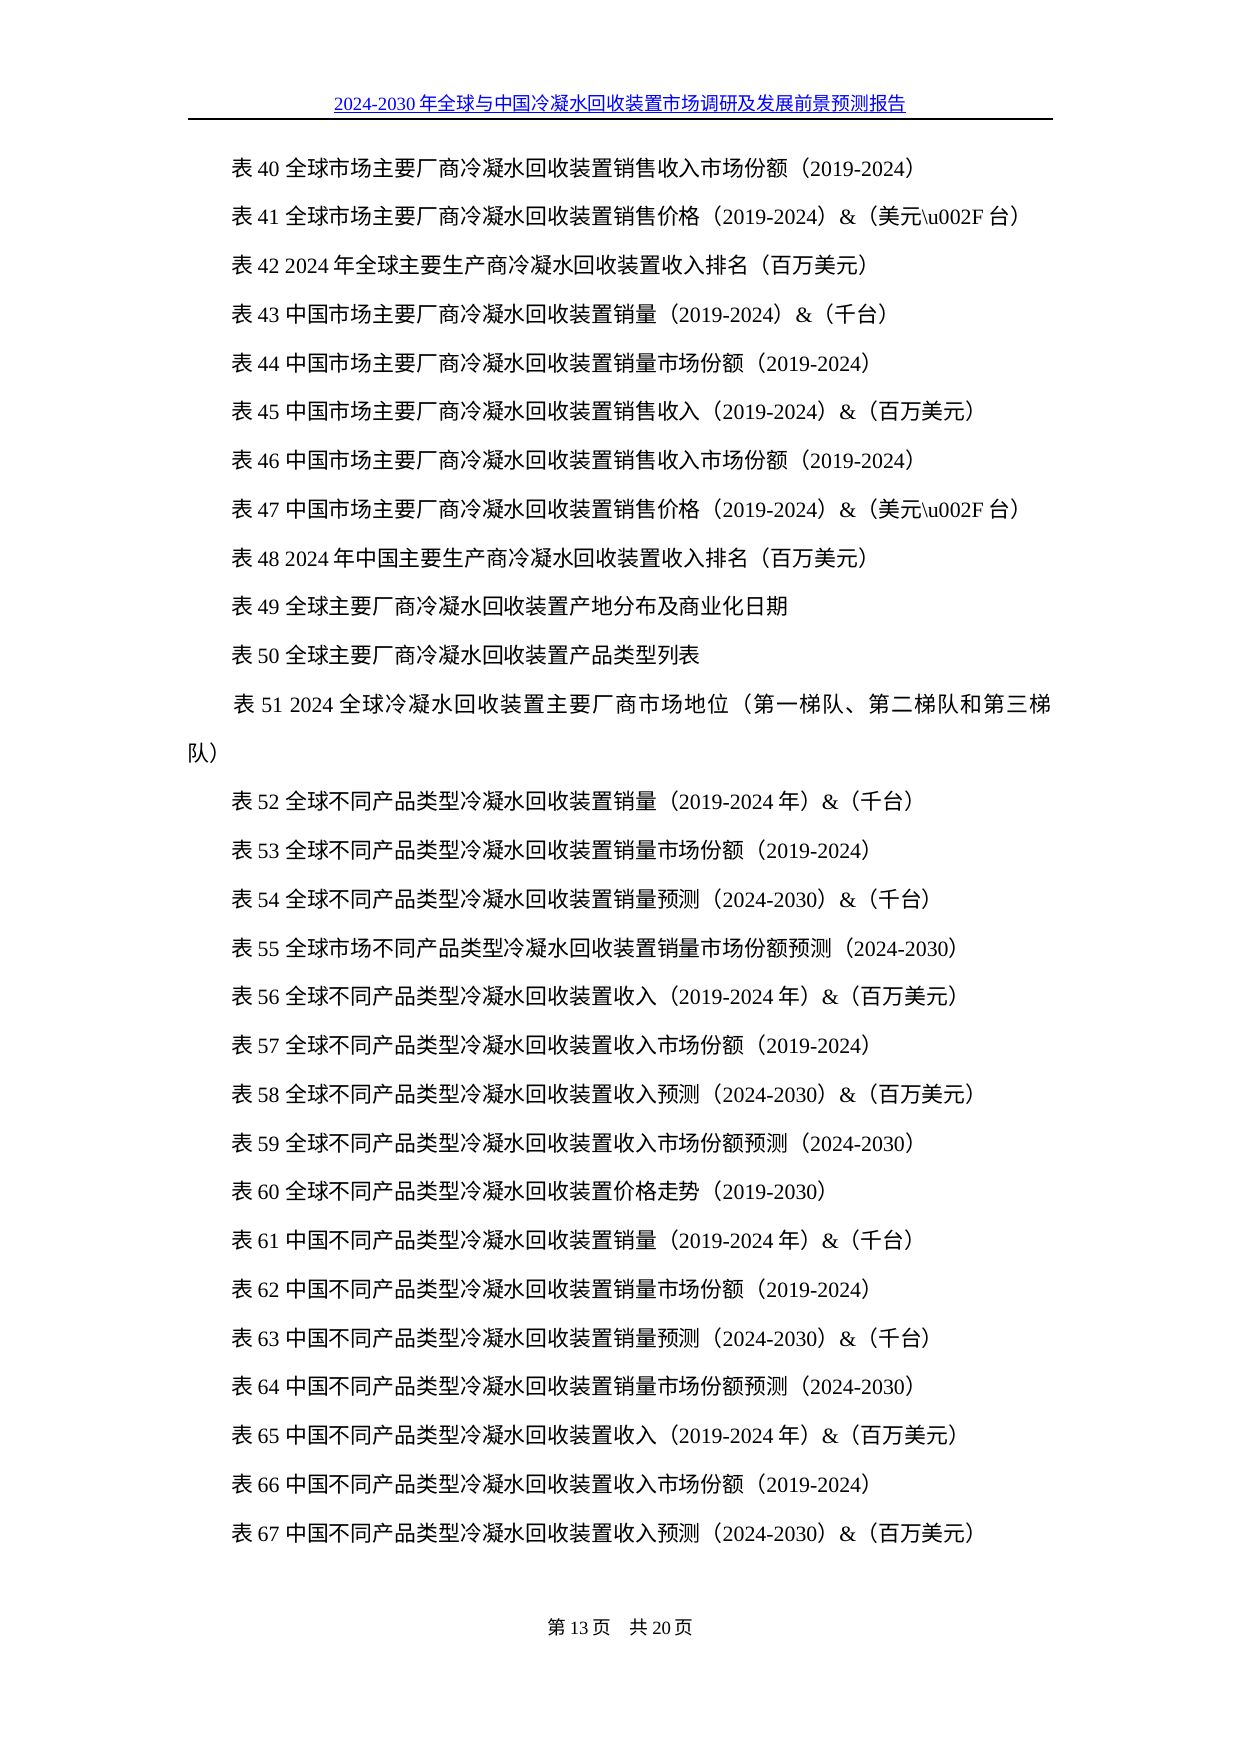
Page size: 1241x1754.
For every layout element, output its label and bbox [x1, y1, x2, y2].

text [187, 150, 1053, 1548]
